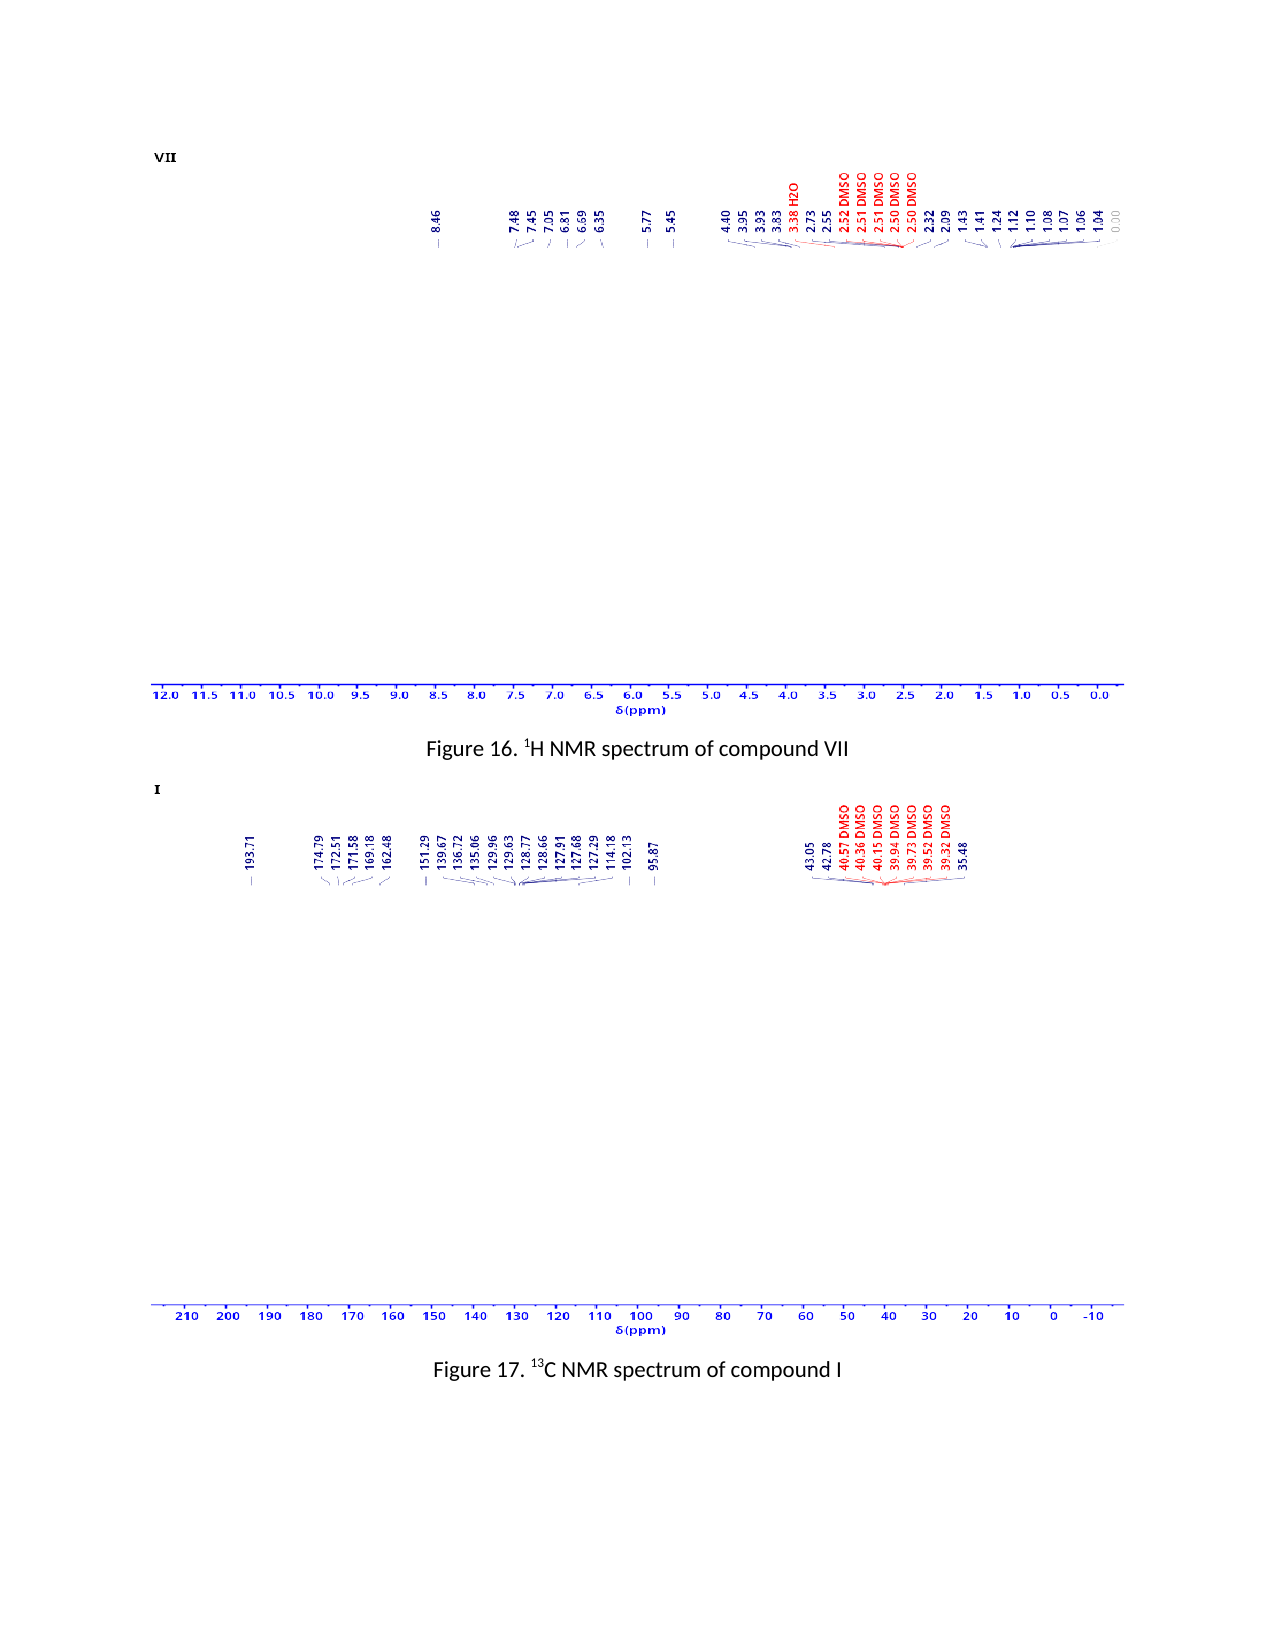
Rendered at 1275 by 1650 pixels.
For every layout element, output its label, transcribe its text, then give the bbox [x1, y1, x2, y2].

text Figure 16. 1H NMR spectrum of compound VII [150, 734, 1125, 762]
text Figure 17. 13C NMR spectrum of compound I [150, 1355, 1125, 1383]
